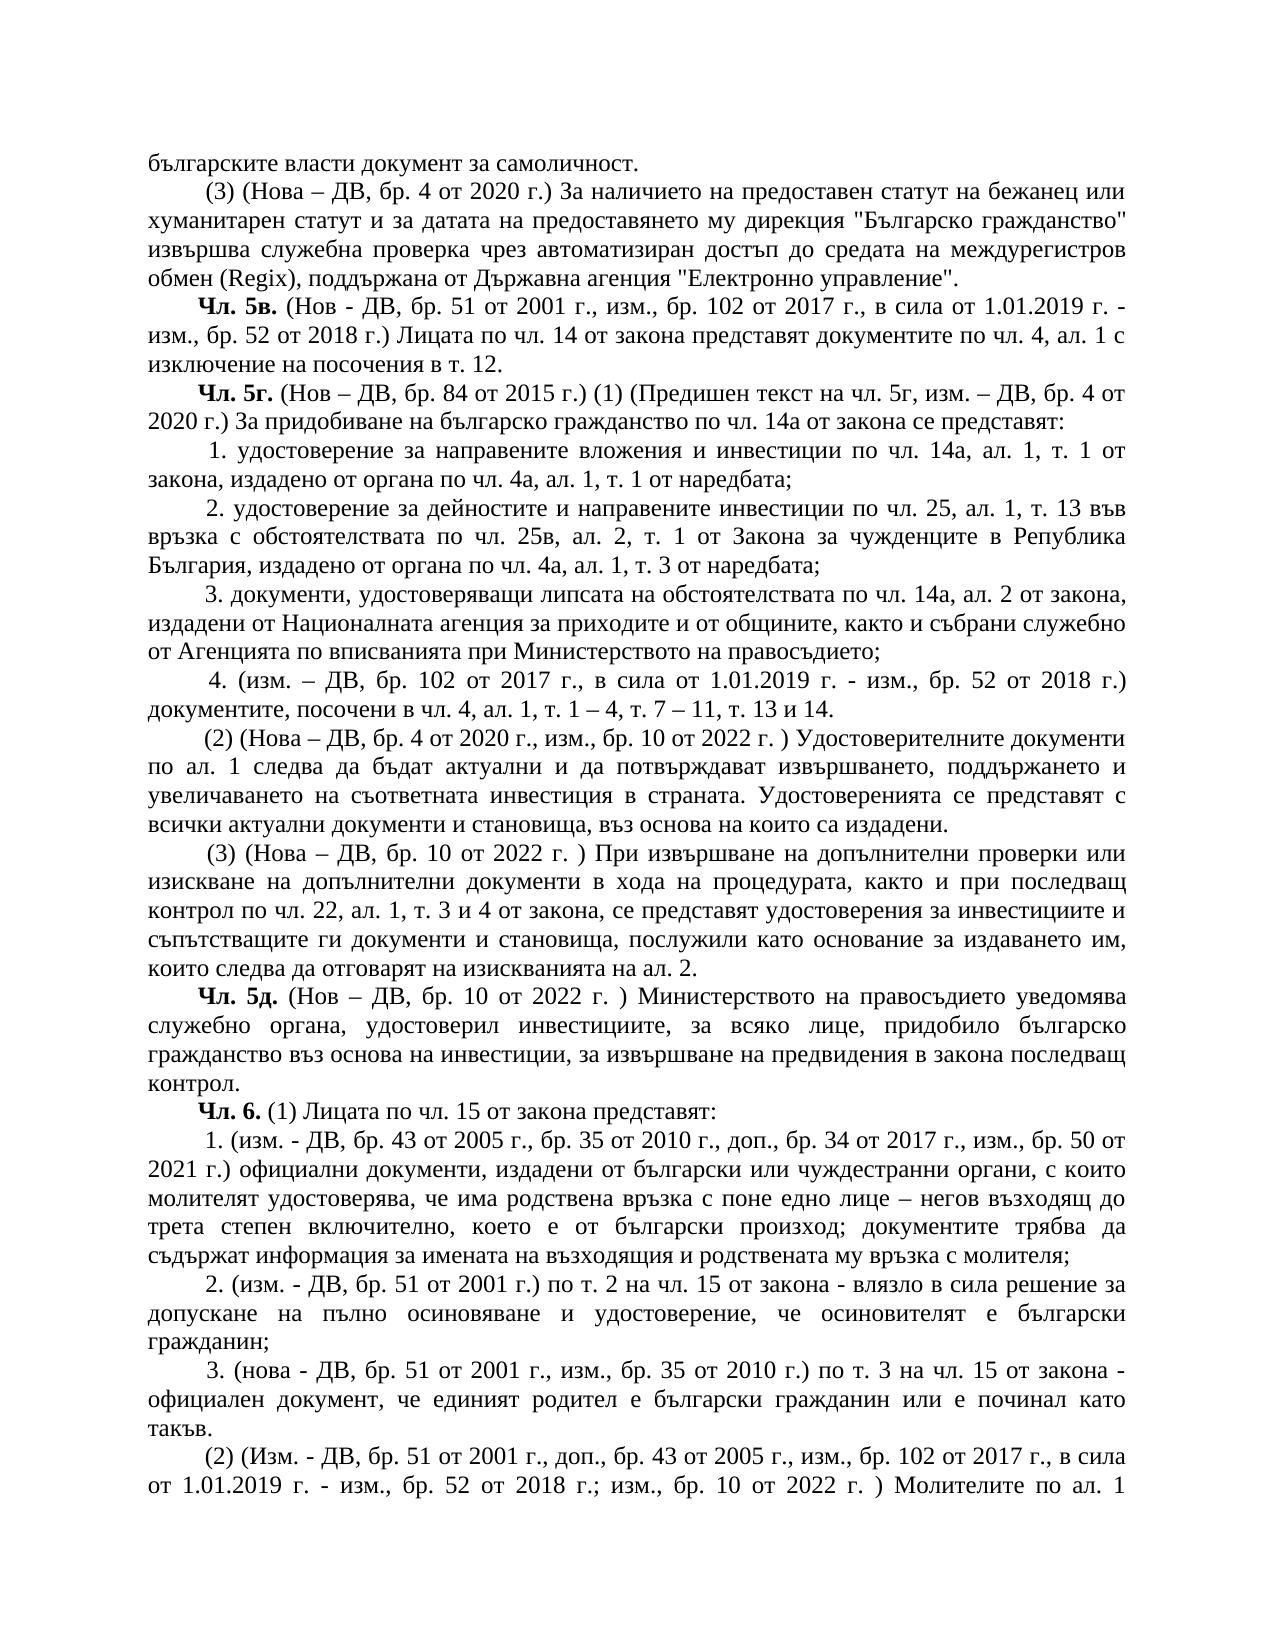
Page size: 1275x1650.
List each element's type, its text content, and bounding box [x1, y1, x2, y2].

text 3. (нова - ДВ, бр. 51 от 2001 г., изм., бр. 35 от 2010 г.) по т. 3 на чл. 15 от закона - официален документ, че единият родител е български гражданин или е починал като такъв. [148, 1355, 1127, 1441]
text Чл. 5г. (Нов – ДВ, бр. 84 от 2015 г.) (1) (Предишен текст на чл. 5г, изм. – ДВ, бр. 4 от 2020 г.) За придобиване на българско гражданство по чл. 14а от закона се представят: [148, 378, 1127, 435]
text 1. (изм. - ДВ, бр. 43 от 2005 г., бр. 35 от 2010 г., доп., бр. 34 от 2017 г., изм., бр. 50 от 2021 г.) официални документи, издадени от български или чуждестранни органи, с които молителят удостоверява, че има родствена връзка с поне едно лице – негов възходящ до трета степен включително, което е от български произход; документите трябва да съдържат информация за имената на възходящия и родствената му връзка с молителя; [148, 1125, 1127, 1269]
text (3) (Нова – ДВ, бр. 10 от 2022 г. ) При извършване на допълнителни проверки или изискване на допълнителни документи в хода на процедурата, както и при последващ контрол по чл. 22, ал. 1, т. 3 и 4 от закона, се представят удостоверения за инвестициите и съпътстващите ги документи и становища, послужили като основание за издаването им, които следва да отговарят на изискванията на ал. 2. [148, 838, 1127, 981]
text 4. (изм. – ДВ, бр. 102 от 2017 г., в сила от 1.01.2019 г. - изм., бр. 52 от 2018 г.) документите, посочени в чл. 4, ал. 1, т. 1 – 4, т. 7 – 11, т. 13 и 14. [148, 665, 1127, 723]
text (3) (Нова – ДВ, бр. 4 от 2020 г.) За наличието на предоставен статут на бежанец или хуманитарен статут и за датата на предоставянето му дирекция "Българско гражданство" извършва служебна проверка чрез автоматизиран достъп до средата на междурегистров обмен (Regix), поддържана от Държавна агенция "Eлектронно управление". [148, 176, 1127, 291]
text 2. удостоверение за дейностите и направените инвестиции по чл. 25, ал. 1, т. 13 във връзка с обстоятелствата по чл. 25в, ал. 2, т. 1 от Закона за чужденците в Република България, издадено от органа по чл. 4а, ал. 1, т. 3 от наредбата; [148, 493, 1127, 579]
text 1. удостоверение за направените вложения и инвестиции по чл. 14а, ал. 1, т. 1 от закона, издадено от органа по чл. 4а, ал. 1, т. 1 от наредбата; [148, 435, 1127, 493]
text Чл. 5д. (Нов – ДВ, бр. 10 от 2022 г. ) Министерството на правосъдието уведомява служебно органа, удостоверил инвестициите, за всяко лице, придобило българско гражданство въз основа на инвестиции, за извършване на предвидения в закона последващ контрол. [148, 981, 1127, 1096]
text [148, 1441, 1127, 1499]
text 3. документи, удостоверяващи липсата на обстоятелствата по чл. 14а, ал. 2 от закона, издадени от Националната агенция за приходите и от общините, както и събрани служебно от Агенцията по вписванията при Министерството на правосъдието; [148, 579, 1127, 665]
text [148, 148, 1127, 176]
text Чл. 5в. (Нов - ДВ, бр. 51 от 2001 г., изм., бр. 102 от 2017 г., в сила от 1.01.2019 г. - изм., бр. 52 от 2018 г.) Лицата по чл. 14 от закона представят документите по чл. 4, ал. 1 с изключение на посочения в т. 12. [148, 291, 1127, 378]
text 2. (изм. - ДВ, бр. 51 от 2001 г.) по т. 2 на чл. 15 от закона - влязло в сила решение за допускане на пълно осиновяване и удостоверение, че осиновителят е български гражданин; [148, 1269, 1127, 1355]
text (2) (Нова – ДВ, бр. 4 от 2020 г., изм., бр. 10 от 2022 г. ) Удостоверителните документи по ал. 1 следва да бъдат актуални и да потвърждават извършването, поддържането и увеличаването на съответната инвестиция в страната. Удостоверенията се представят с всички актуални документи и становища, въз основа на които са издадени. [148, 723, 1127, 838]
text Чл. 6. (1) Лицата по чл. 15 от закона представят: [148, 1096, 1127, 1125]
